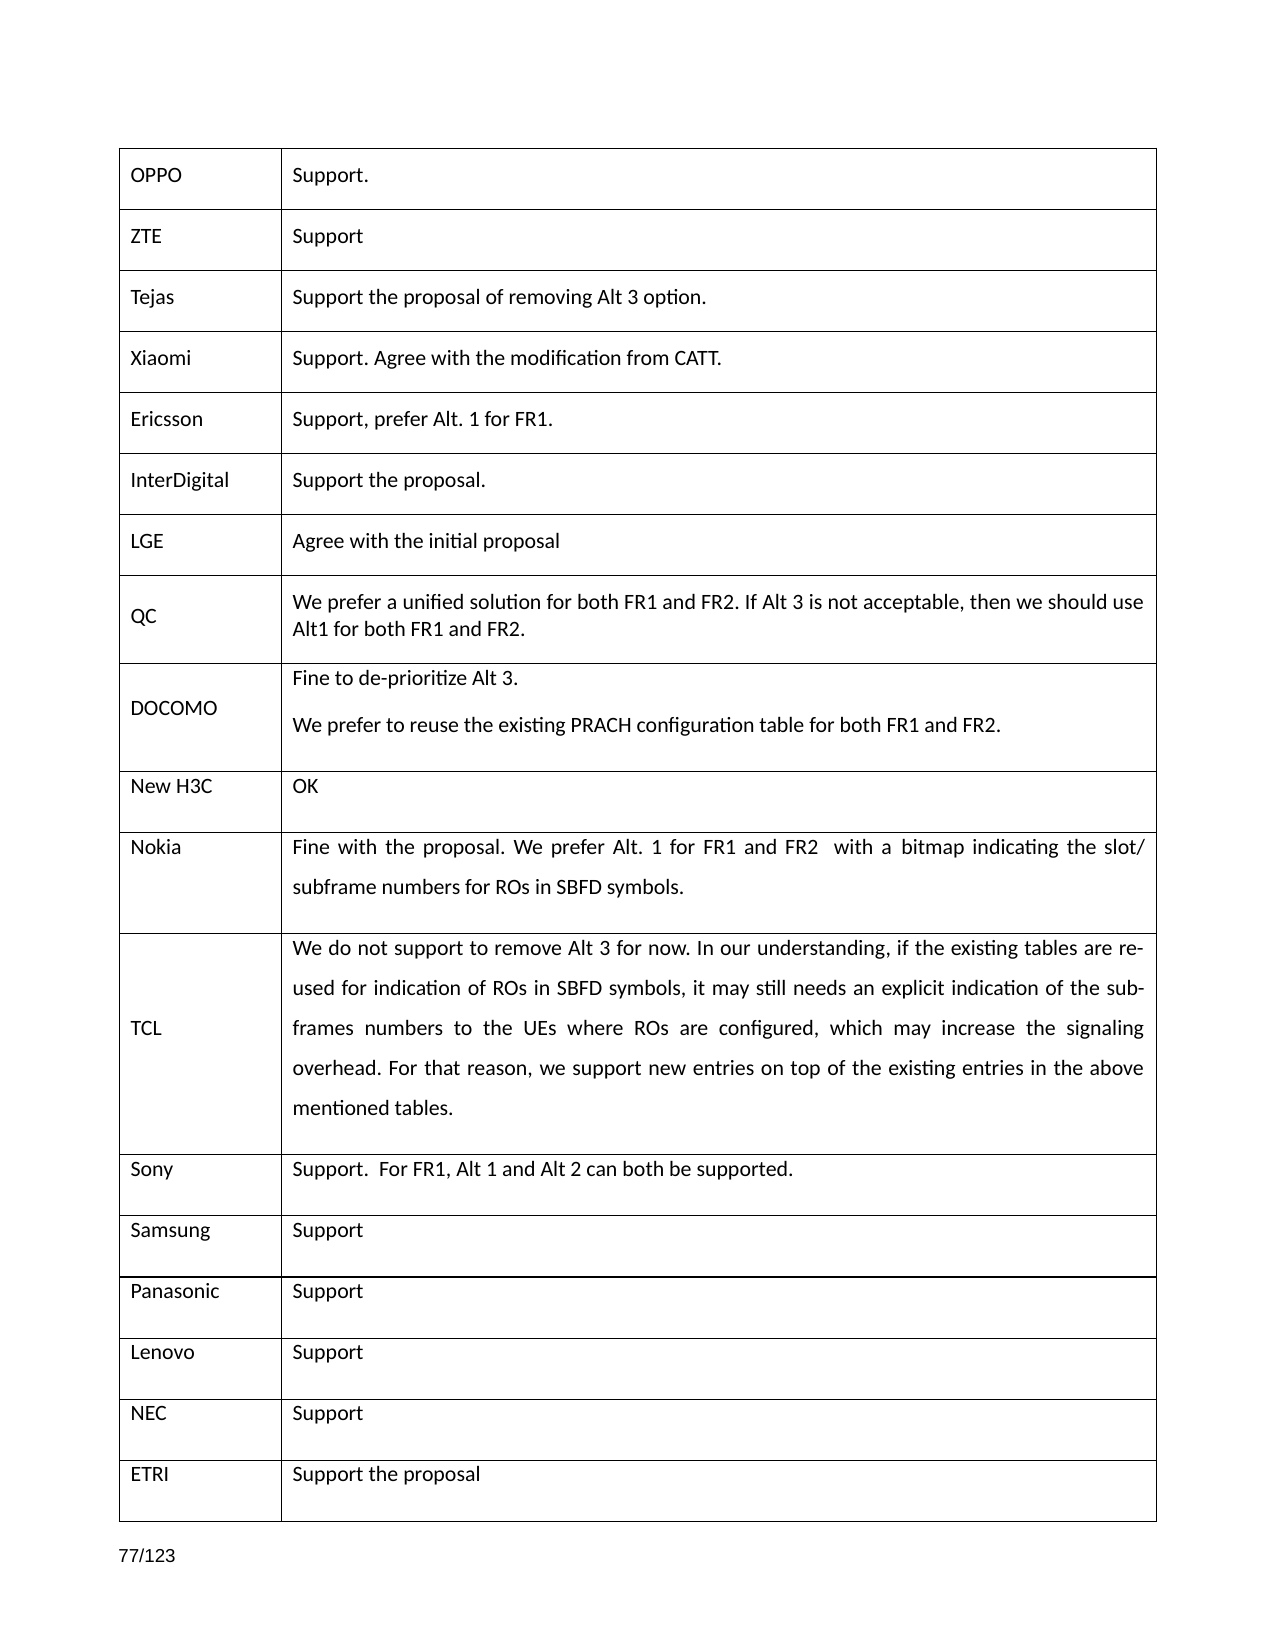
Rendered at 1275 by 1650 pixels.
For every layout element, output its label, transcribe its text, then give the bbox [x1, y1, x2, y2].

table_cell We do not support to remove Alt 3 for now. In our understanding, if the existing tables are re-used for indication of ROs in SBFD symbols, it may still needs an explicit indication of the sub-frames numbers to the UEs where ROs are configured, which may increase the signaling overhead. For that reason, we support new entries on top of the existing entries in the above mentioned tables. [282, 934, 1156, 1154]
table_cell Ericsson [120, 393, 281, 453]
table_cell NEC [120, 1400, 281, 1459]
table_cell Samsung [120, 1216, 281, 1276]
table_cell Support [282, 1216, 1156, 1276]
table_cell New H3C [120, 772, 281, 832]
table_cell Nokia [120, 833, 281, 933]
table_cell Support the proposal of removing Alt 3 option. [282, 271, 1156, 331]
table_cell InterDigital [120, 454, 281, 514]
table_cell QC [120, 576, 281, 663]
table_cell Panasonic [120, 1278, 281, 1337]
table_cell ETRI [120, 1461, 281, 1521]
table_cell Support. For FR1, Alt 1 and Alt 2 can both be supported. [282, 1155, 1156, 1215]
table_cell TCL [120, 934, 281, 1154]
table_cell OK [282, 772, 1156, 832]
table_cell Support. [282, 149, 1156, 209]
table_cell ZTE [120, 210, 281, 270]
table_cell Support, prefer Alt. 1 for FR1. [282, 393, 1156, 453]
table_cell Support [282, 1339, 1156, 1398]
table_cell Support [282, 210, 1156, 270]
table_cell Sony [120, 1155, 281, 1215]
table_cell OPPO [120, 149, 281, 209]
table_cell We prefer a unified solution for both FR1 and FR2. If Alt 3 is not acceptable, then we should use Alt1 for both FR1 and FR2. [282, 576, 1156, 663]
table_cell LGE [120, 515, 281, 575]
table_cell DOCOMO [120, 664, 281, 771]
table_cell Tejas [120, 271, 281, 331]
table_cell Support the proposal. [282, 454, 1156, 514]
table_cell Support [282, 1400, 1156, 1459]
table_cell Xiaomi [120, 332, 281, 392]
table_cell Fine with the proposal. We prefer Alt. 1 for FR1 and FR2 with a bitmap indicating the slot/ subframe numbers for ROs in SBFD symbols. [282, 833, 1156, 933]
table_cell Agree with the initial proposal [282, 515, 1156, 575]
table_cell Support the proposal [282, 1461, 1156, 1521]
table_cell Lenovo [120, 1339, 281, 1398]
table_cell Fine to de-prioritize Alt 3. We prefer to reuse the existing PRACH configuration table for both FR1 and FR2. [282, 664, 1156, 771]
table_cell Support. Agree with the modification from CATT. [282, 332, 1156, 392]
table_cell Support [282, 1278, 1156, 1337]
